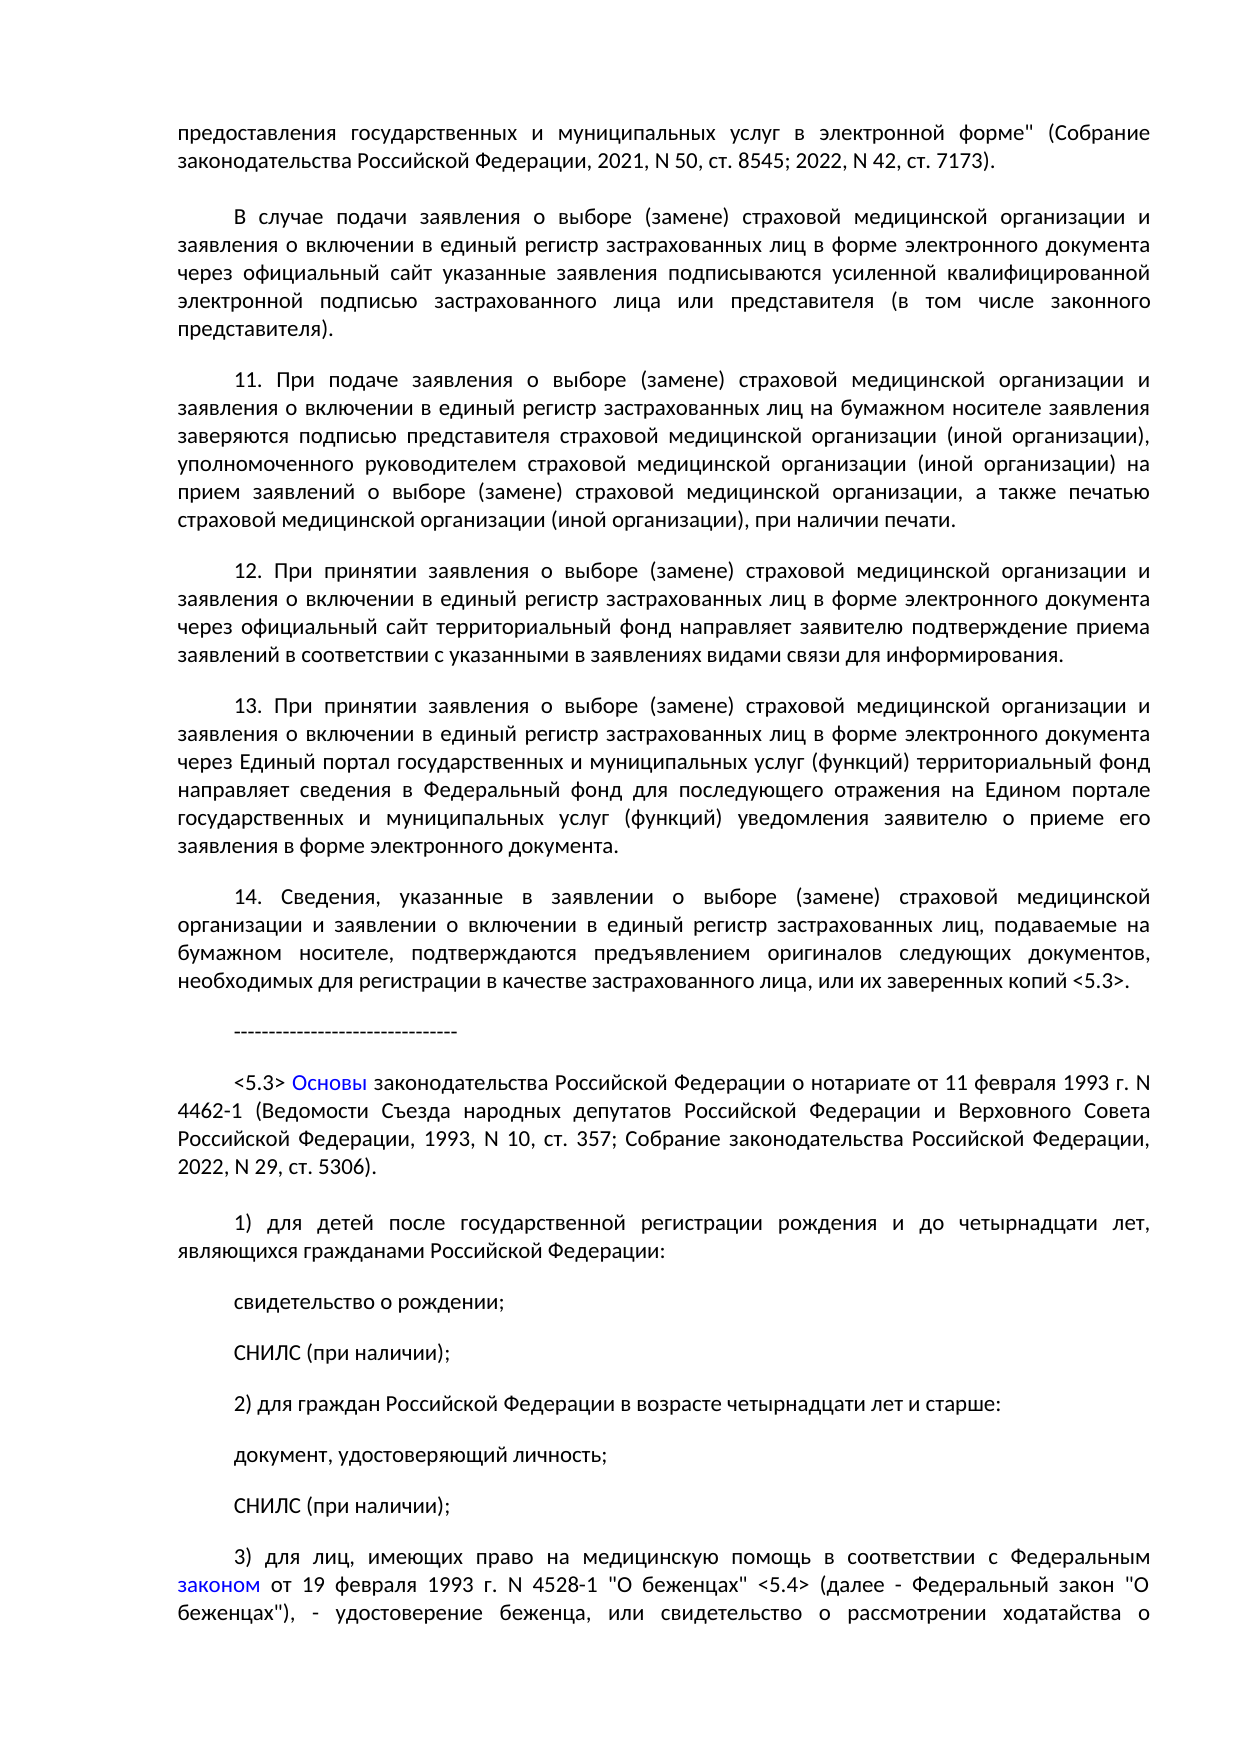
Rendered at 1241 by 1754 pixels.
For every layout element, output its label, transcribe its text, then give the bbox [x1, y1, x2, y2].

text СНИЛС (при наличии); [177, 1338, 1152, 1366]
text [177, 1542, 1152, 1626]
text 1) для детей после государственной регистрации рождения и до четырнадцати лет, являющихся гражданами Российской Федерации: [177, 1208, 1152, 1264]
text 14. Сведения, указанные в заявлении о выборе (замене) страховой медицинской организации и заявлении о включении в единый регистр застрахованных лиц, подаваемые на бумажном носителе, подтверждаются предъявлением оригиналов следующих документов, необходимых для регистрации в качестве застрахованного лица, или их заверенных копий <5.3>. [177, 882, 1152, 994]
text <5.3> Основы законодательства Российской Федерации о нотариате от 11 февраля 1993 г. N 4462-1 (Ведомости Съезда народных депутатов Российской Федерации и Верховного Совета Российской Федерации, 1993, N 10, ст. 357; Собрание законодательства Российской Федерации, 2022, N 29, ст. 5306). [177, 1068, 1152, 1180]
text 11. При подаче заявления о выборе (замене) страховой медицинской организации и заявления о включении в единый регистр застрахованных лиц на бумажном носителе заявления заверяются подписью представителя страховой медицинской организации (иной организации), уполномоченного руководителем страховой медицинской организации (иной организации) на прием заявлений о выборе (замене) страховой медицинской организации, а также печатью страховой медицинской организации (иной организации), при наличии печати. [177, 365, 1152, 533]
text 12. При принятии заявления о выборе (замене) страховой медицинской организации и заявления о включении в единый регистр застрахованных лиц в форме электронного документа через официальный сайт территориальный фонд направляет заявителю подтверждение приема заявлений в соответствии с указанными в заявлениях видами связи для информирования. [177, 556, 1152, 668]
text документ, удостоверяющий личность; [177, 1440, 1152, 1468]
text 13. При принятии заявления о выборе (замене) страховой медицинской организации и заявления о включении в единый регистр застрахованных лиц в форме электронного документа через Единый портал государственных и муниципальных услуг (функций) территориальный фонд направляет сведения в Федеральный фонд для последующего отражения на Едином портале государственных и муниципальных услуг (функций) уведомления заявителю о приеме его заявления в форме электронного документа. [177, 691, 1152, 859]
text 2) для граждан Российской Федерации в возрасте четырнадцати лет и старше: [177, 1389, 1152, 1417]
text свидетельство о рождении; [177, 1287, 1152, 1315]
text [177, 118, 1152, 174]
text -------------------------------- [177, 1017, 1152, 1045]
text В случае подачи заявления о выборе (замене) страховой медицинской организации и заявления о включении в единый регистр застрахованных лиц в форме электронного документа через официальный сайт указанные заявления подписываются усиленной квалифицированной электронной подписью застрахованного лица или представителя (в том числе законного представителя). [177, 202, 1152, 342]
text СНИЛС (при наличии); [177, 1491, 1152, 1519]
